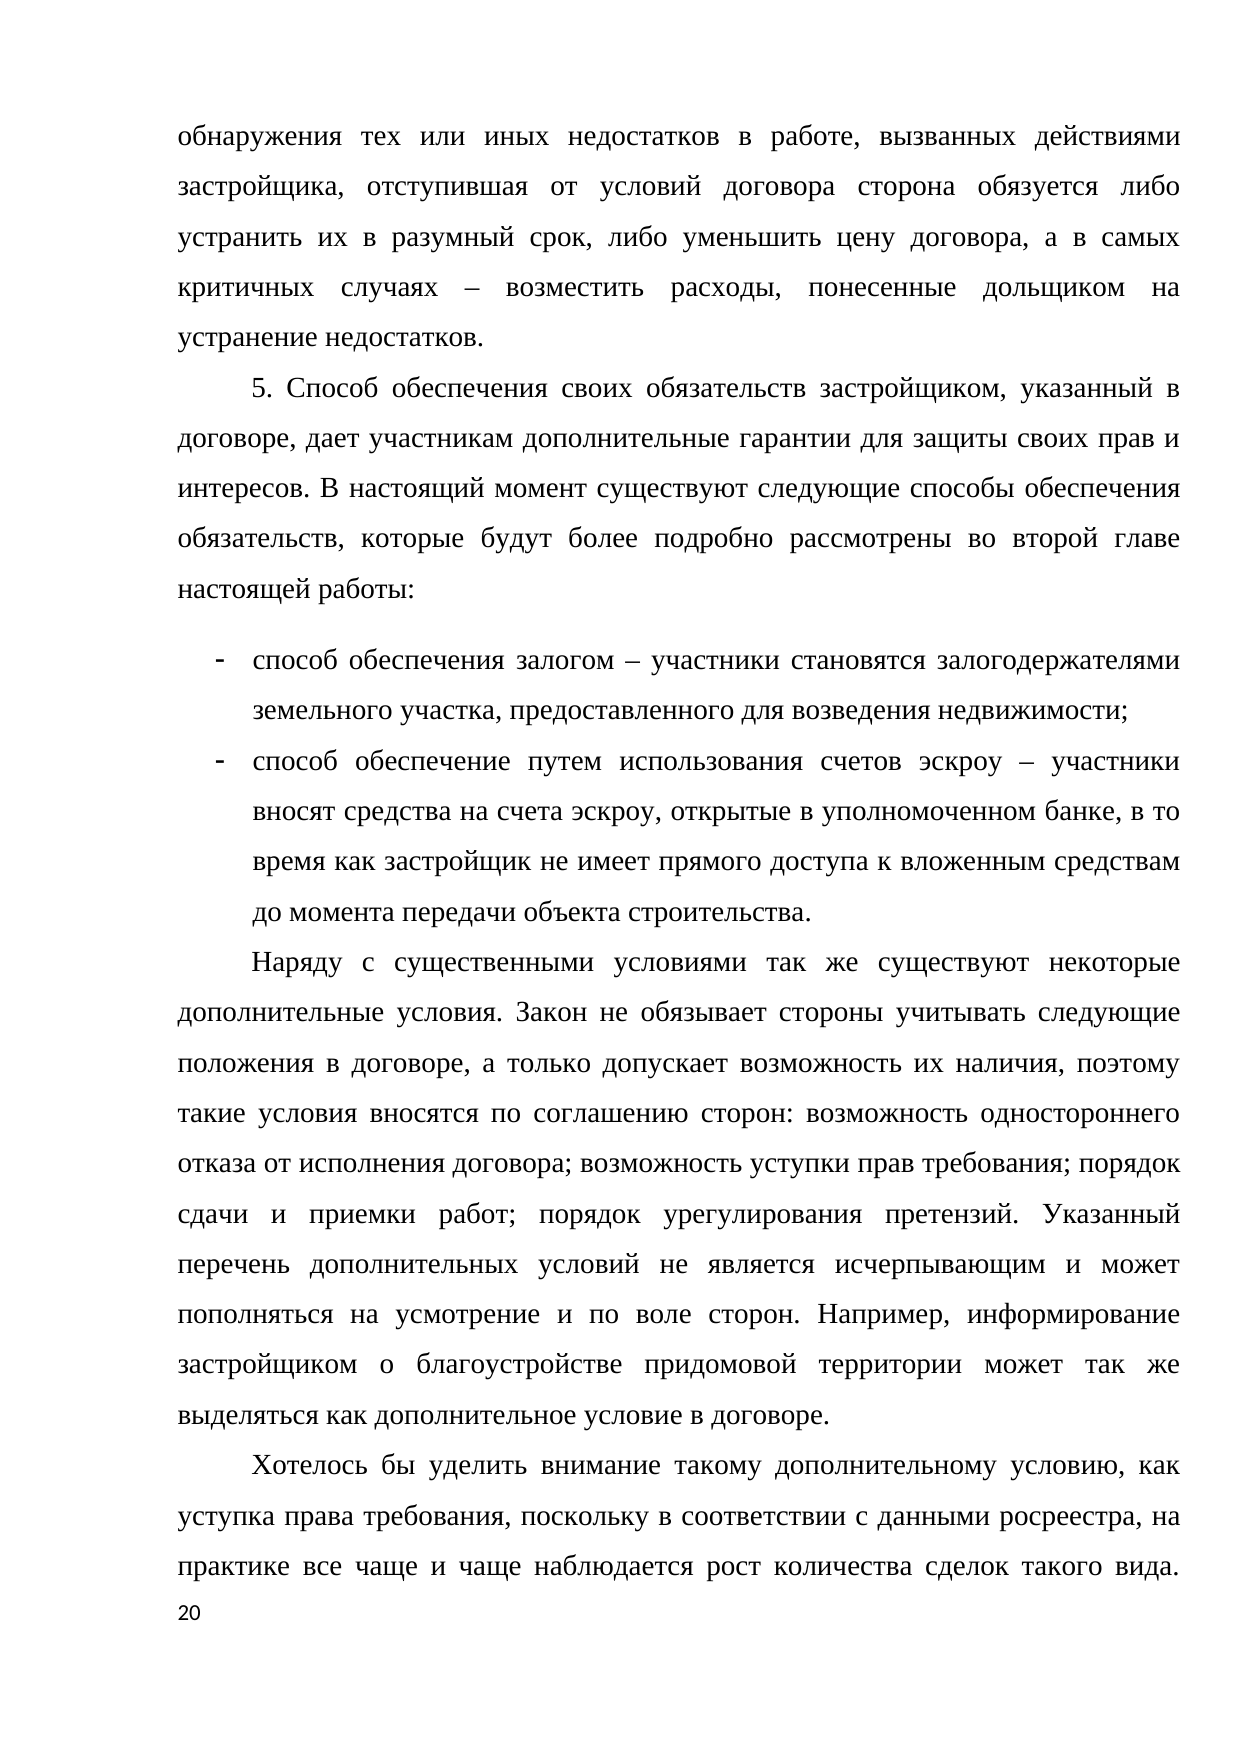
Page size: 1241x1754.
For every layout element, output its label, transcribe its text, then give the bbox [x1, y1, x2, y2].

text 5. Способ обеспечения своих обязательств застройщиком, указанный в договоре, дает участникам дополнительные гарантии для защиты своих прав и интересов. В настоящий момент существуют следующие способы обеспечения обязательств, которые будут более подробно рассмотрены во второй главе настоящей работы: [177, 370, 1181, 604]
list способ обеспечения залогом – участники становятся залогодержателями земельного участка, предоставленного для возведения недвижимости; [215, 642, 1181, 726]
list способ обеспечение путем использования счетов эскроу – участники вносят средства на счета эскроу, открытые в уполномоченном банке, в то время как застройщик не имеет прямого доступа к вложенным средствам до момента передачи объекта строительства. [215, 743, 1181, 927]
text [177, 118, 1181, 353]
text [177, 1447, 1181, 1581]
text Наряду с существенными условиями так же существуют некоторые дополнительные условия. Закон не обязывает стороны учитывать следующие положения в договоре, а только допускает возможность их наличия, поэтому такие условия вносятся по соглашению сторон: возможность одностороннего отказа от исполнения договора; возможность уступки прав требования; порядок сдачи и приемки работ; порядок урегулирования претензий. Указанный перечень дополнительных условий не является исчерпывающим и может пополняться на усмотрение и по воле сторон. Например, информирование застройщиком о благоустройстве придомовой территории может так же выделяться как дополнительное условие в договоре. [177, 944, 1181, 1431]
